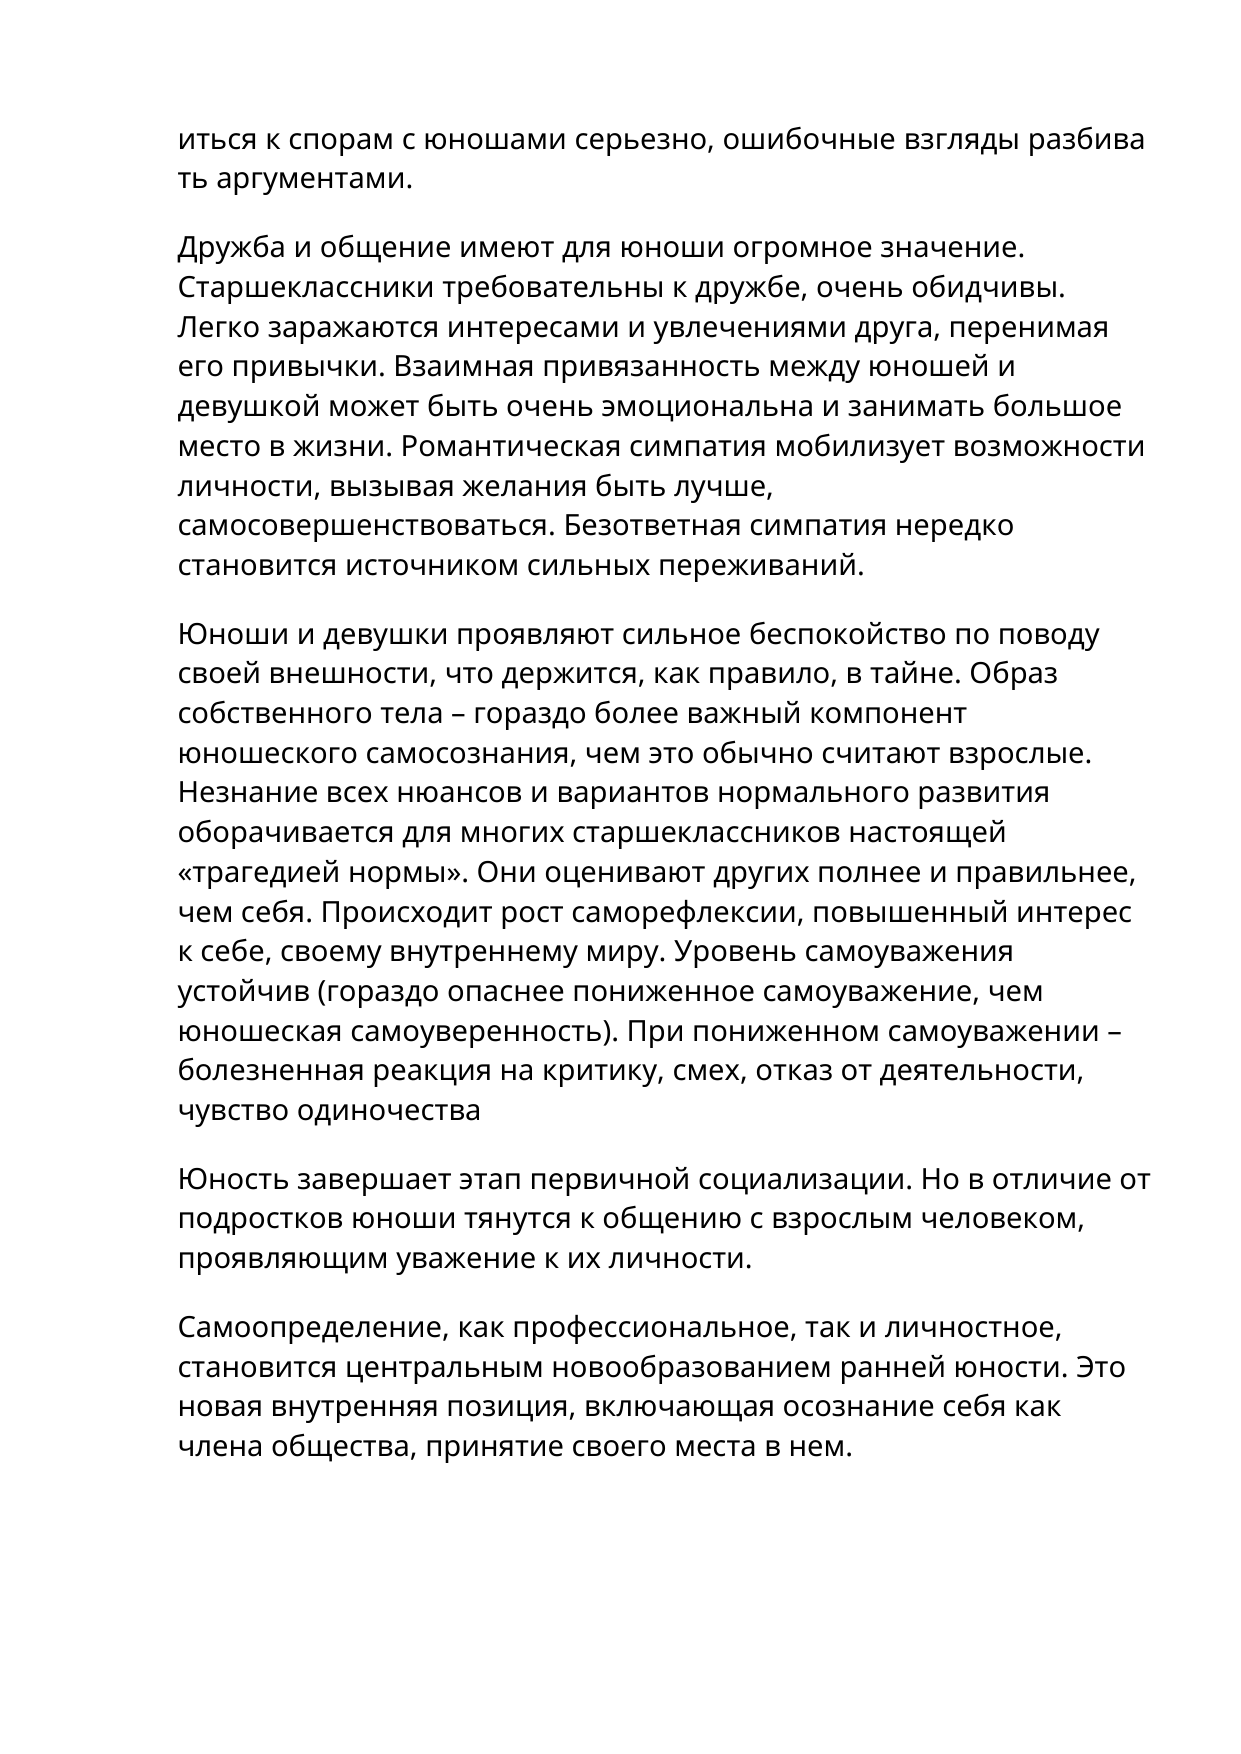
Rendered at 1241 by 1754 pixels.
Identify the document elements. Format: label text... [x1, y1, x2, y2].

text Дружба и общение имеют для юноши огромное значение. Старшеклассники требовательны к дружбе, очень обидчивы. Легко заражаются интересами и увлечениями друга, перенимая его привычки. Взаимная привязанность между юношей и девушкой может быть очень эмоциональна и занимать большое место в жизни. Романтическая симпатия мобилизует возможности личности, вызывая желания быть лучше, самосовершенствоваться. Безответная симпатия нередко становится источником сильных переживаний. [177, 227, 1152, 584]
text Юноши и девушки проявляют сильное беспокойство по поводу своей внешности, что держится, как правило, в тайне. Образ собственного тела – гораздо более важный компонент юношеского самосознания, чем это обычно считают взрослые. Незнание всех нюансов и вариантов нормального развития оборачивается для многих старшеклассников настоящей «трагедией нормы». Они оценивают других полнее и правильнее, чем себя. Происходит рост саморефлексии, повышенный интерес к себе, своему внутреннему миру. Уровень самоуважения устойчив (гораздо опаснее пониженное самоуважение, чем юношеская самоуверенность). При пониженном самоуважении – болезненная реакция на критику, смех, отказ от деятельности, чувство одиночества [177, 613, 1152, 1129]
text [177, 118, 1152, 197]
text Юность завершает этап первичной социализации. Но в отличие от подростков юноши тянутся к общению с взрослым человеком, проявляющим уважение к их личности. [177, 1158, 1152, 1277]
text Самоопределение, как профессиональное, так и личностное, становится центральным новообразованием ранней юности. Это новая внутренняя позиция, включающая осознание себя как члена общества, принятие своего места в нем. [177, 1306, 1152, 1465]
